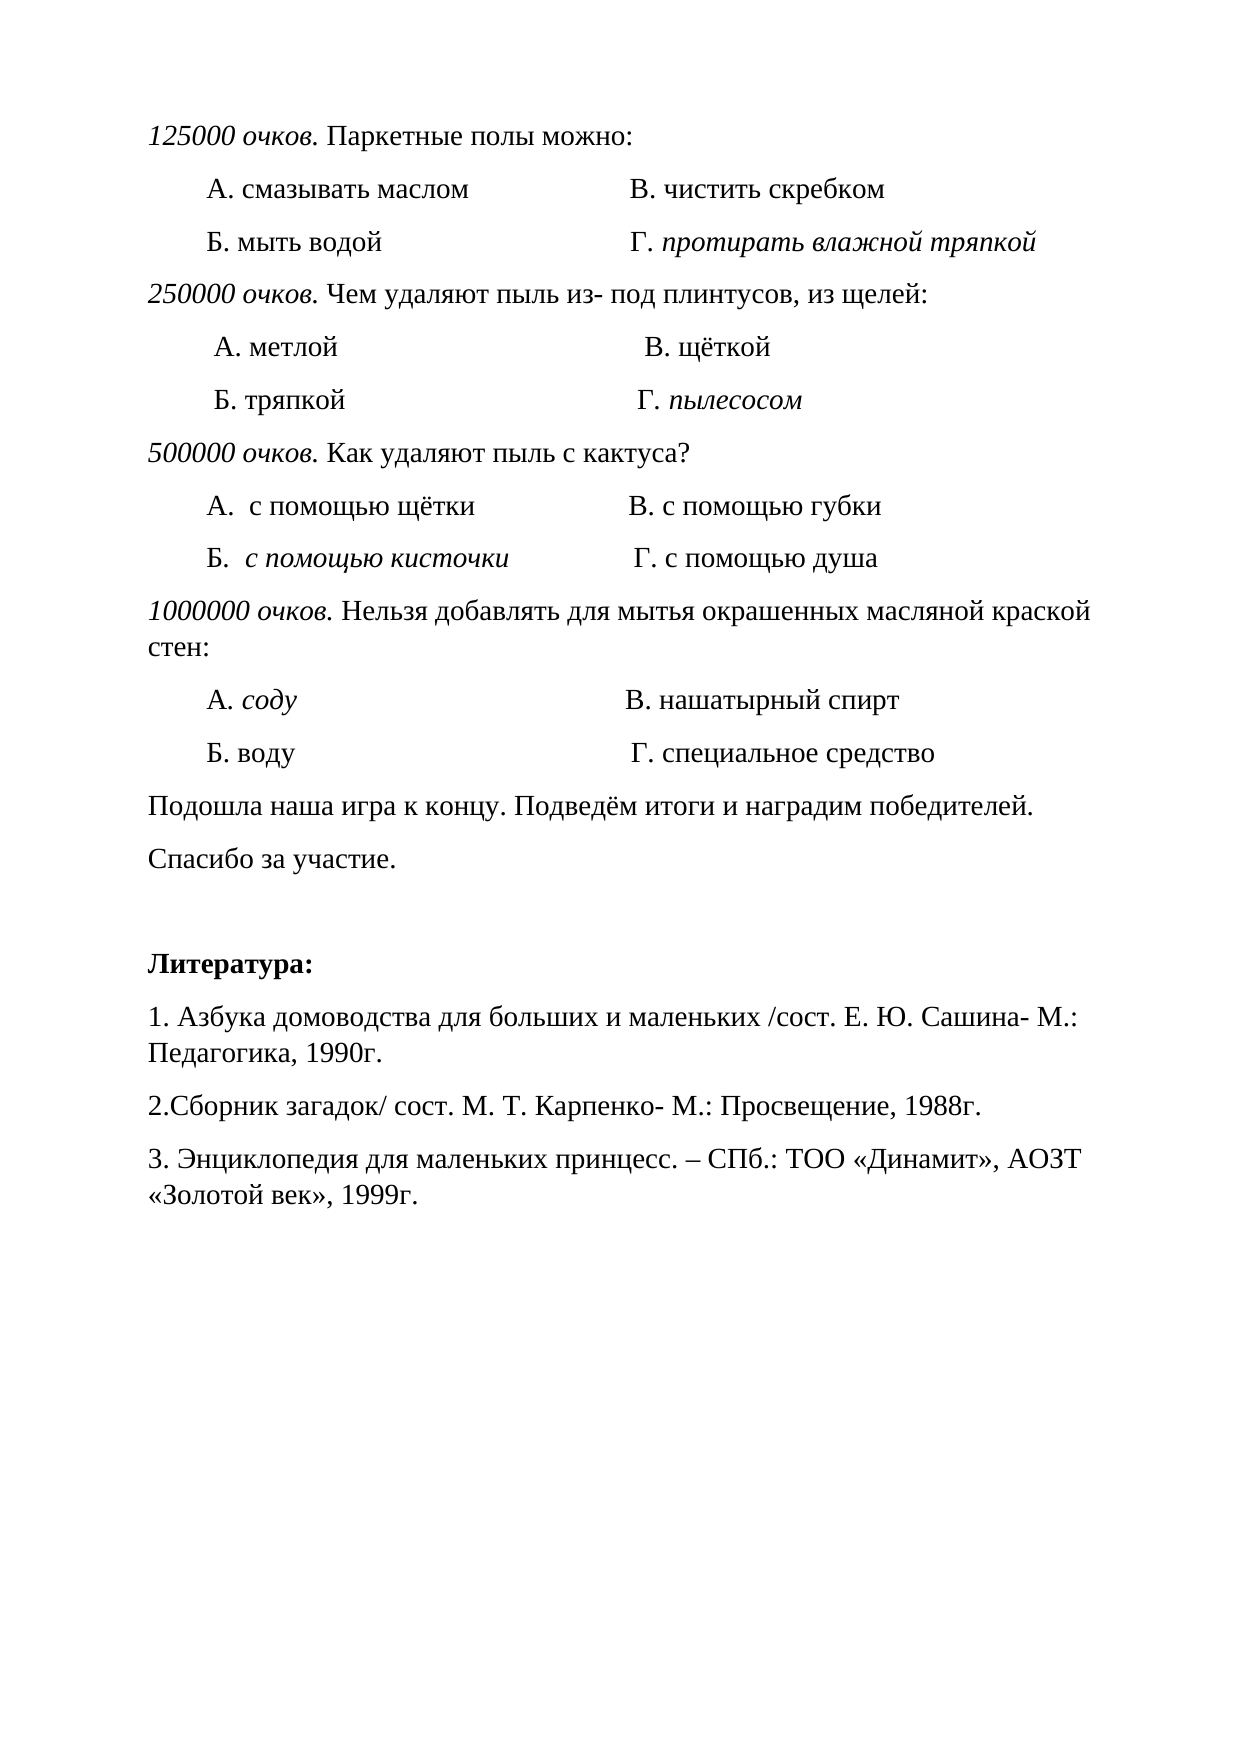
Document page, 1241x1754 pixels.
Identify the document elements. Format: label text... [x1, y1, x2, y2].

text Б. тряпкой Г. пылесосом [148, 382, 1152, 416]
text А. соду В. нашатырный спирт [148, 682, 1152, 716]
text 3. Энциклопедия для маленьких принцесс. – СПб.: ТОО «Динамит», АОЗТ «Золотой век», 1999г. [148, 1141, 1152, 1211]
text 2.Сборник загадок/ сост. М. Т. Карпенко- М.: Просвещение, 1988г. [148, 1088, 1152, 1122]
text А. с помощью щётки В. с помощью губки [148, 488, 1152, 521]
text Спасибо за участие. [148, 841, 1152, 874]
text Подошла наша игра к концу. Подведём итоги и наградим победителей. [148, 788, 1152, 822]
text Б. мыть водой Г. протирать влажной тряпкой [148, 224, 1152, 257]
text 500000 очков. Как удаляют пыль с кактуса? [148, 435, 1152, 468]
text А. смазывать маслом В. чистить скребком [148, 171, 1152, 204]
text Литература: [148, 946, 1152, 980]
text Б. воду Г. специальное средство [148, 735, 1152, 769]
text 250000 очков. Чем удаляют пыль из- под плинтусов, из щелей: [148, 277, 1152, 310]
text А. метлой В. щёткой [148, 329, 1152, 363]
text Б. с помощью кисточки Г. с помощью душа [148, 541, 1152, 574]
text 125000 очков. Паркетные полы можно: [148, 118, 1152, 152]
text 1000000 очков. Нельзя добавлять для мытья окрашенных масляной краской стен: [148, 593, 1152, 663]
text 1. Азбука домоводства для больших и маленьких /сост. Е. Ю. Сашина- М.: Педагогика, 1990г. [148, 999, 1152, 1069]
